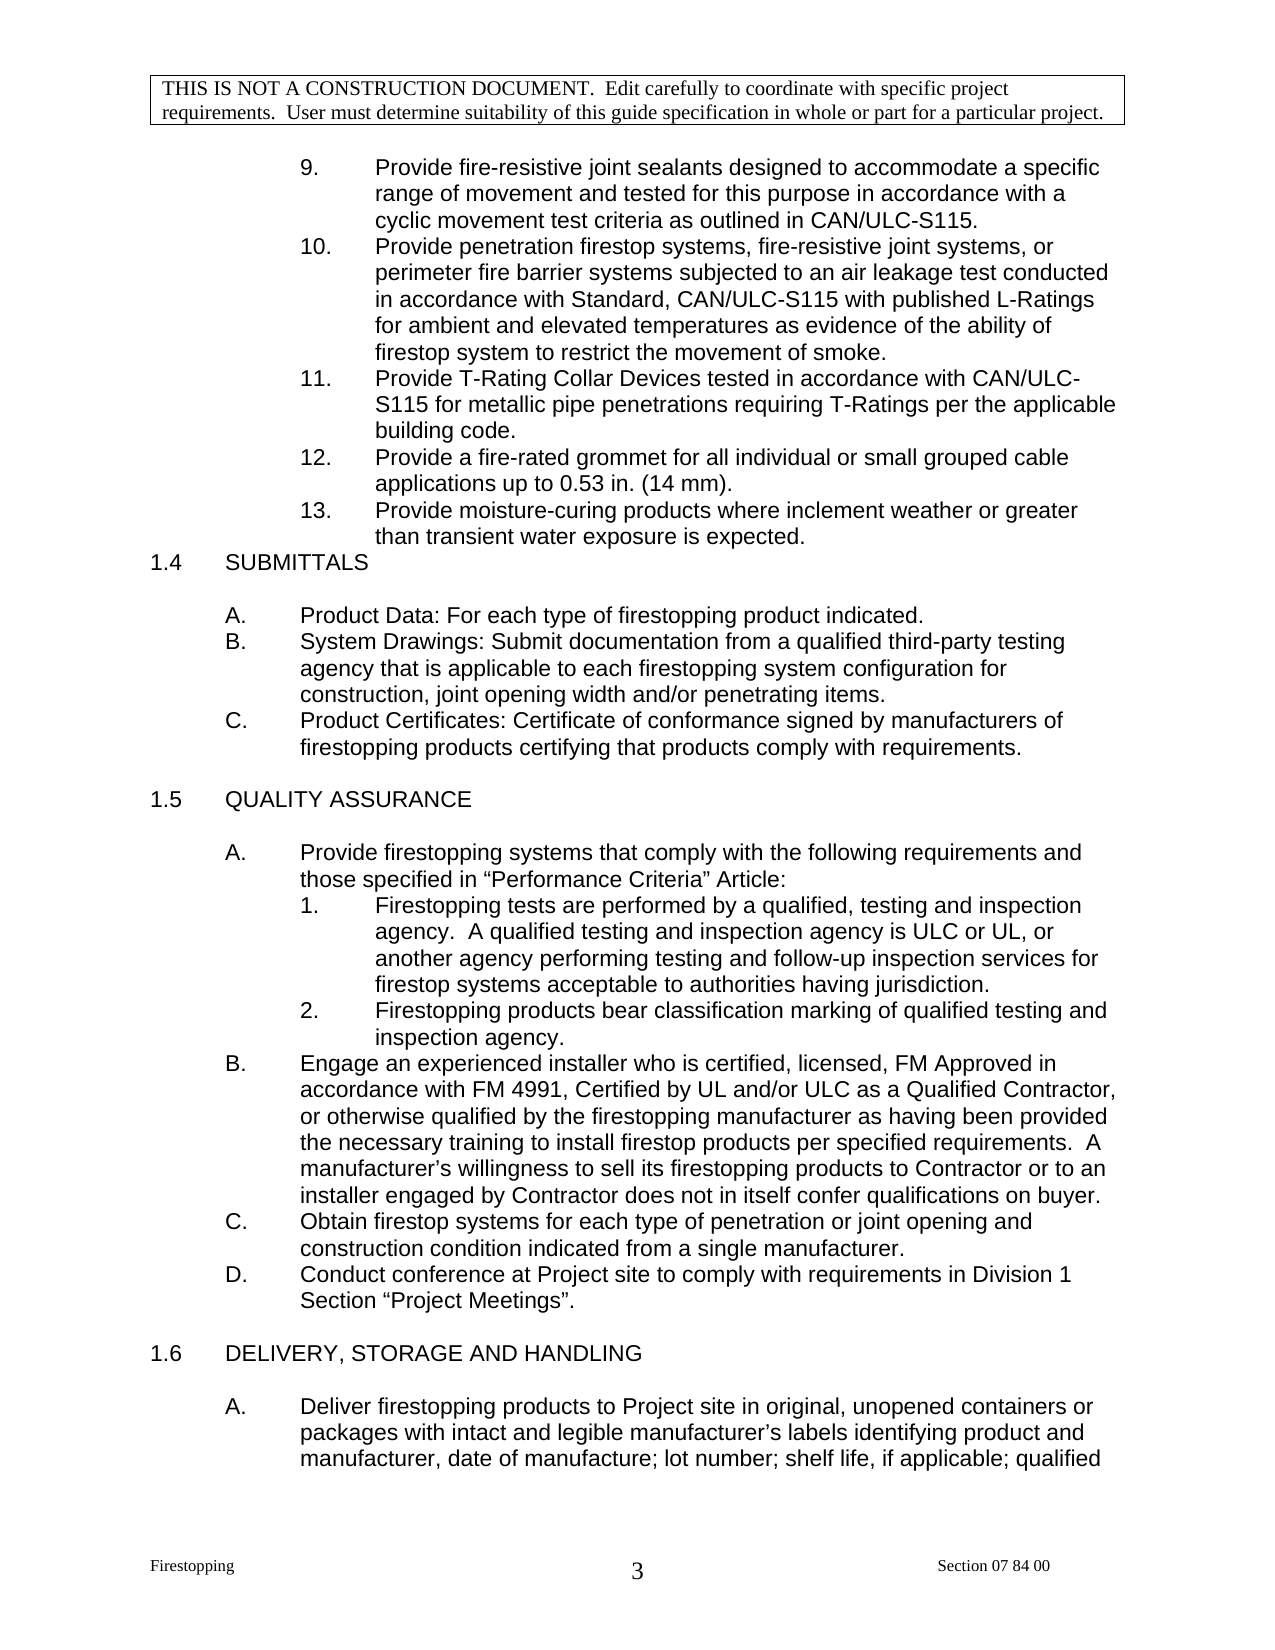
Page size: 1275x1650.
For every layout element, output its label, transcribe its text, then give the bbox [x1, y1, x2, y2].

list System Drawings: Submit documentation from a qualified third-party testing agency that is applicable to each firestopping system configuration for construction, joint opening width and/or penetrating items. [225, 628, 1125, 707]
list Firestopping products bear classification marking of qualified testing and inspection agency. [300, 997, 1125, 1050]
list Obtain firestop systems for each type of penetration or joint opening and construction condition indicated from a single manufacturer. [225, 1208, 1125, 1261]
list Firestopping tests are performed by a qualified, testing and inspection agency. A qualified testing and inspection agency is ULC or UL, or another agency performing testing and follow-up inspection services for firestop systems acceptable to authorities having jurisdiction. [300, 892, 1125, 997]
list Provide penetration firestop systems, fire-resistive joint systems, or perimeter fire barrier systems subjected to an air leakage test conducted in accordance with Standard, CAN/ULC-S115 with published L-Ratings for ambient and elevated temperatures as evidence of the ability of firestop system to restrict the movement of smoke. [300, 233, 1125, 365]
list QUALITY ASSURANCE [150, 786, 1125, 813]
list Provide T-Rating Collar Devices tested in accordance with CAN/ULC-S115 for metallic pipe penetrations requiring T-Ratings per the applicable building code. [300, 365, 1125, 444]
list Provide a fire-rated grommet for all individual or small grouped cable applications up to 0.53 in. (14 mm). [300, 444, 1125, 497]
list DELIVERY, STORAGE AND HANDLING [150, 1340, 1125, 1366]
list Product Certificates: Certificate of conformance signed by manufacturers of firestopping products certifying that products comply with requirements. [225, 707, 1125, 760]
list Conduct conference at Project site to comply with requirements in Division 1 Section “Project Meetings”. [225, 1261, 1125, 1313]
list Product Data: For each type of firestopping product indicated. [225, 602, 1125, 628]
list Provide moisture-curing products where inclement weather or greater than transient water exposure is expected. [300, 497, 1125, 549]
list Engage an experienced installer who is certified, licensed, FM Approved in accordance with FM 4991, Certified by UL and/or ULC as a Qualified Contractor, or otherwise qualified by the firestopping manufacturer as having been provided the necessary training to install firestop products per specified requirements. A manufacturer’s willingness to sell its firestopping products to Contractor or to an installer engaged by Contractor does not in itself confer qualifications on buyer. [225, 1050, 1125, 1208]
list SUBMITTALS [150, 549, 1125, 576]
list Provide firestopping systems that comply with the following requirements and those specified in “Performance Criteria” Article: [225, 839, 1125, 892]
